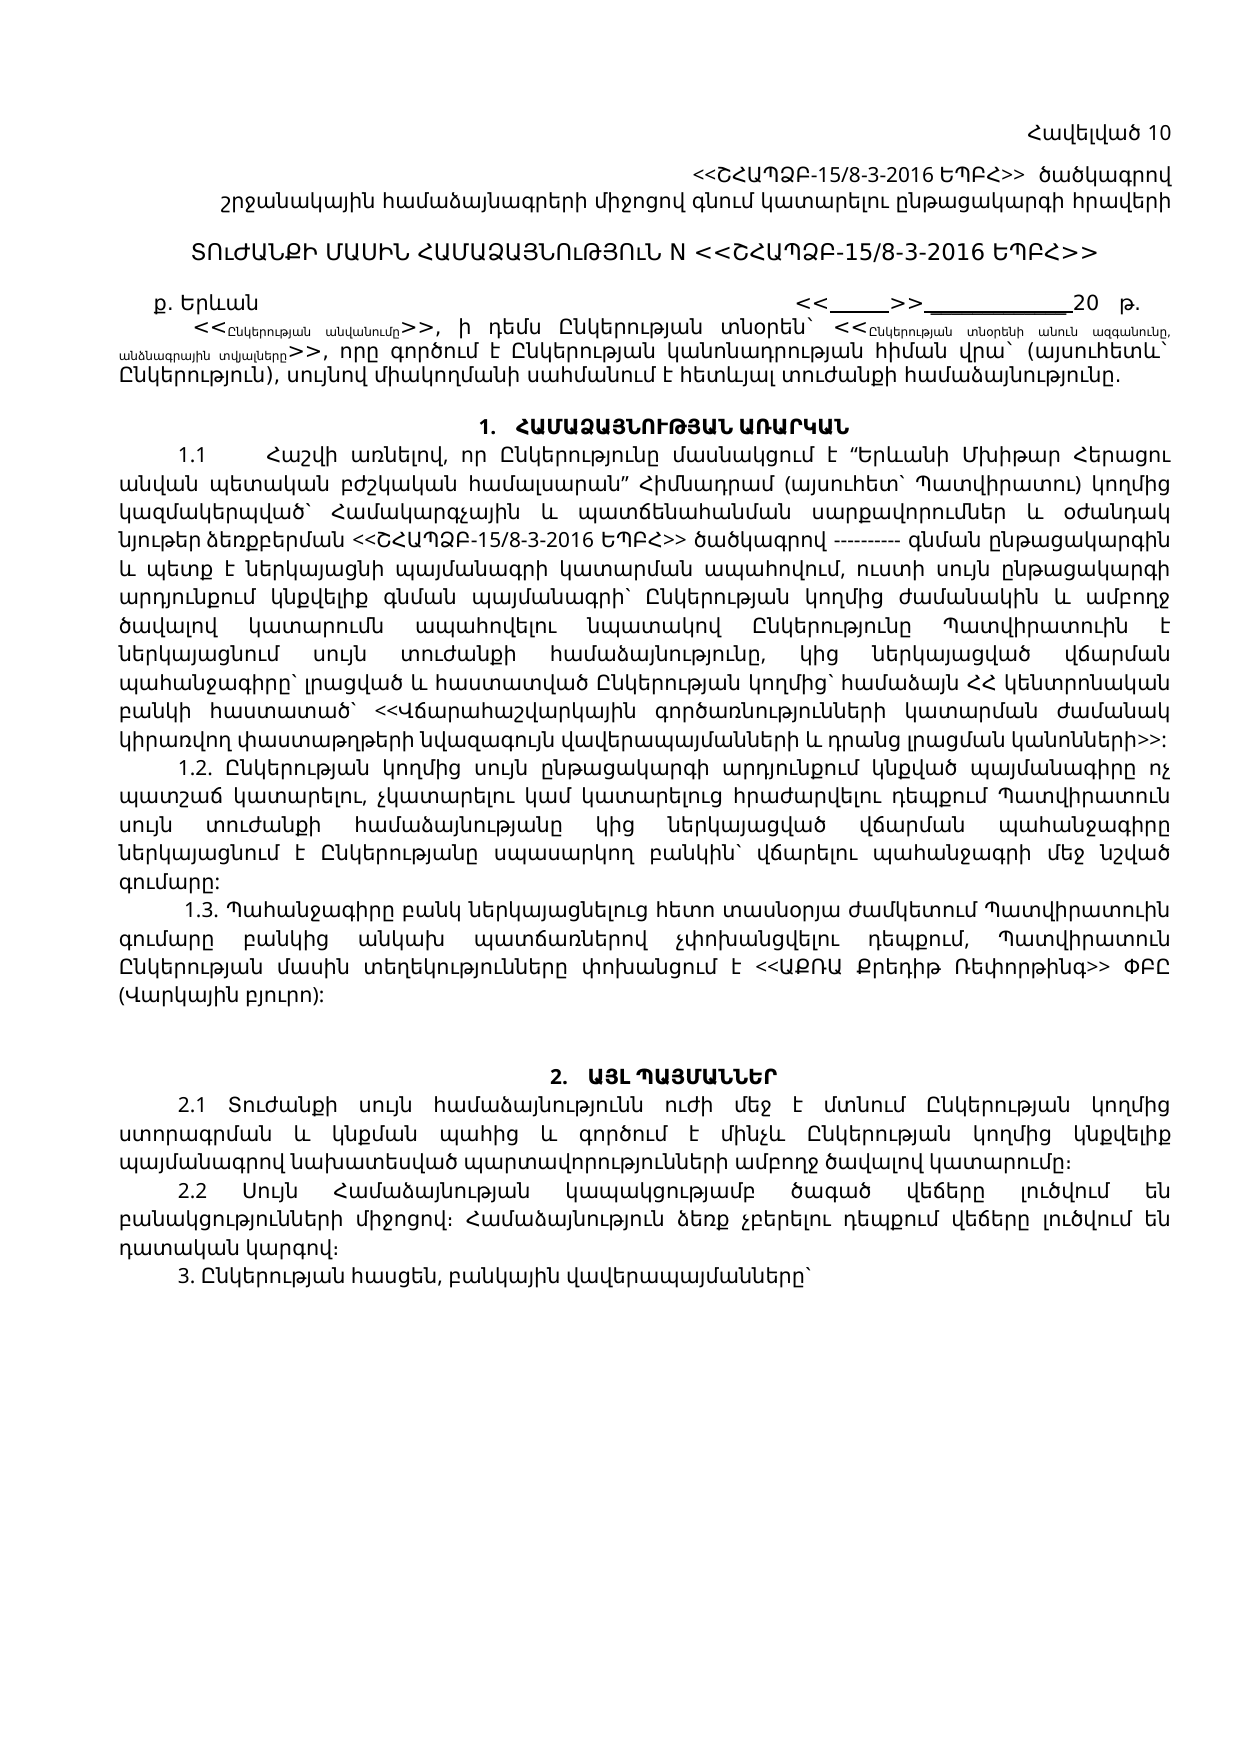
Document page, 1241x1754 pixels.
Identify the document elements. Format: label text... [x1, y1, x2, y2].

text <<Ընկերության անվանումը>>, ի դեմս Ընկերության տնօրեն` <<Ընկերության տնօրենի անուն ազգանունը, անձնագրային տվյալները>>, որը գործում է Ընկերության կանոնադրության հիման վրա` (այսուհետև` Ընկերություն), սույնով միակողմանի սահմանում է հետևյալ տուժանքի համաձայնությունը. [118, 315, 1171, 388]
list ԱՅԼ ՊԱՅՄԱՆՆԵՐ [156, 1062, 1171, 1091]
text ՏՈւԺԱՆՔԻ ՄԱՍԻՆ ՀԱՄԱՁԱՅՆՈւԹՅՈւՆ N <<ՇՀԱՊՁԲ-15/8-3-2016 ԵՊԲՀ>> [118, 239, 1171, 266]
text Հավելված 10 [118, 118, 1171, 146]
text 1.2. Ընկերության կողմից սույն ընթացակարգի արդյունքում կնքված պայմանագիրը ոչ պատշաճ կատարելու, չկատարելու կամ կատարելուց հրաժարվելու դեպքում Պատվիրատուն սույն տուժանքի համաձայնությանը կից ներկայացված վճարման պահանջագիրը ներկայացնում է Ընկերությանը սպասարկող բանկին` վճարելու պահանջագրի մեջ նշված գումարը: [118, 753, 1171, 895]
list ՀԱՄԱՁԱՅՆՈՒԹՅԱՆ ԱՌԱՐԿԱՆ [156, 412, 1171, 440]
list Հաշվի առնելով, որ Ընկերությունը մասնակցում է “Երևանի Մխիթար Հերացու անվան պետական բժշկական համալսարան” Հիմնադրամ (այսուհետ` Պատվիրատու) կողմից կազմակերպված` Համակարգչային և պատճենահանման սարքավորումներ և օժանդակ նյութեր ձեռքբերման <<ՇՀԱՊՁԲ-15/8-3-2016 ԵՊԲՀ>> ծածկագրով ---------- գնման ընթացակարգին և պետք է ներկայացնի պայմանագրի կատարման ապահովում, ուստի սույն ընթացակարգի արդյունքում կնքվելիք գնման պայմանագրի` Ընկերության կողմից ժամանակին և ամբողջ ծավալով կատարումն ապահովելու նպատակով Ընկերությունը Պատվիրատուին է ներկայացնում սույն տուժանքի համաձայնությունը, կից ներկայացված վճարման պահանջագիրը` լրացված և հաստատված Ընկերության կողմից` համաձայն ՀՀ կենտրոնական բանկի հաստատած` <<Վճարահաշվարկային գործառնությունների կատարման ժամանակ կիրառվող փաստաթղթերի նվազագույն վավերապայմանների և դրանց լրացման կանոնների>>: [118, 440, 1171, 753]
text 2.2 Սույն Համաձայնության կապակցությամբ ծագած վեճերը լուծվում են բանակցությունների միջոցով։ Համաձայնություն ձեռք չբերելու դեպքում վեճերը լուծվում են դատական կարգով։ [118, 1176, 1171, 1261]
text <<ՇՀԱՊՁԲ-15/8-3-2016 ԵՊԲՀ>> ծածկագրով [118, 160, 1171, 189]
text ք. Երևան << >> _____________ 20 թ. [118, 291, 1171, 315]
text 1.3. Պահանջագիրը բանկ ներկայացնելուց հետո տասնօրյա ժամկետում Պատվիրատուին գումարը բանկից անկախ պատճառներով չփոխանցվելու դեպքում, Պատվիրատուն Ընկերության մասին տեղեկությունները փոխանցում է <<ԱՔՌԱ Քրեդիթ Ռեփորթինգ>> ՓԲԸ (Վարկային բյուրո): [118, 895, 1171, 1009]
text 3. Ընկերության հասցեն, բանկային վավերապայմանները` [118, 1261, 1171, 1289]
text շրջանակային համաձայնագրերի միջոցով գնում կատարելու ընթացակարգի հրավերի [118, 189, 1171, 213]
text 2.1 Տուժանքի սույն համաձայնությունն ուժի մեջ է մտնում Ընկերության կողմից ստորագրման և կնքման պահից և գործում է մինչև Ընկերության կողմից կնքվելիք պայմանագրով նախատեսված պարտավորությունների ամբողջ ծավալով կատարումը։ [118, 1091, 1171, 1176]
